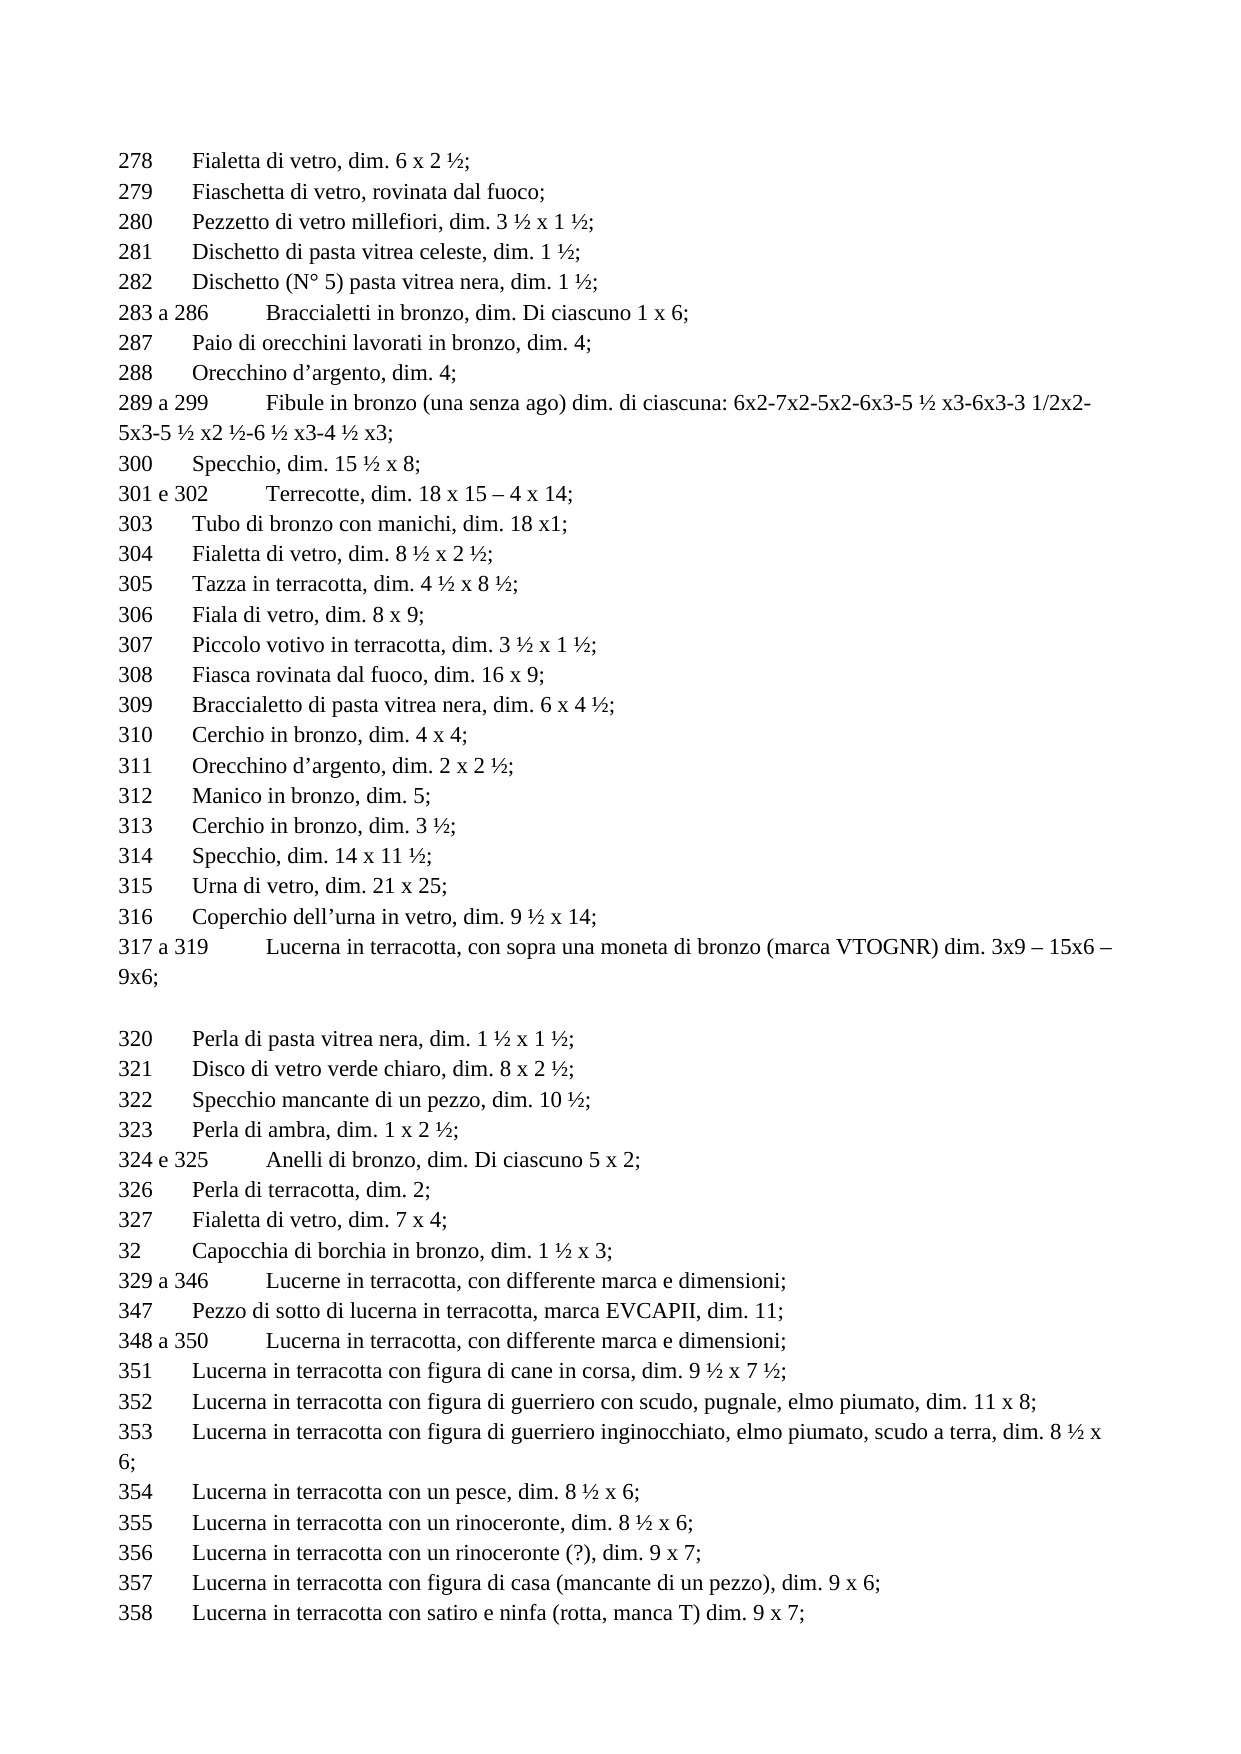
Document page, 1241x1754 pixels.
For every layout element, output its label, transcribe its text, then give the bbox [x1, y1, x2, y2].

text 352 Lucerna in terracotta con figura di guerriero con scudo, pugnale, elmo piumato, dim. 11 x 8; [118, 1388, 1122, 1414]
text 309 Braccialetto di pasta vitrea nera, dim. 6 x 4 ½; [118, 691, 1122, 718]
text 315 Urna di vetro, dim. 21 x 25; [118, 873, 1122, 899]
text 283 a 286 Braccialetti in bronzo, dim. Di ciascuno 1 x 6; [118, 299, 1122, 325]
text 327 Fialetta di vetro, dim. 7 x 4; [118, 1207, 1122, 1233]
text 317 a 319 Lucerna in terracotta, con sopra una moneta di bronzo (marca VTOGNR) dim. 3x9 – 15x6 – 9x6; [118, 933, 1122, 989]
text 278 Fialetta di vetro, dim. 6 x 2 ½; [118, 148, 1122, 174]
text 311 Orecchino d’argento, dim. 2 x 2 ½; [118, 752, 1122, 778]
text 279 Fiaschetta di vetro, rovinata dal fuoco; [118, 178, 1122, 204]
text 329 a 346 Lucerne in terracotta, con differente marca e dimensioni; [118, 1267, 1122, 1293]
text 326 Perla di terracotta, dim. 2; [118, 1176, 1122, 1203]
text 353 Lucerna in terracotta con figura di guerriero inginocchiato, elmo piumato, scudo a terra, dim. 8 ½ x 6; [118, 1418, 1122, 1474]
text 310 Cerchio in bronzo, dim. 4 x 4; [118, 722, 1122, 748]
text 305 Tazza in terracotta, dim. 4 ½ x 8 ½; [118, 571, 1122, 597]
text 354 Lucerna in terracotta con un pesce, dim. 8 ½ x 6; [118, 1478, 1122, 1505]
text 308 Fiasca rovinata dal fuoco, dim. 16 x 9; [118, 661, 1122, 687]
text 324 e 325 Anelli di bronzo, dim. Di ciascuno 5 x 2; [118, 1146, 1122, 1172]
text 357 Lucerna in terracotta con figura di casa (mancante di un pezzo), dim. 9 x 6; [118, 1569, 1122, 1595]
text 288 Orecchino d’argento, dim. 4; [118, 359, 1122, 385]
text 306 Fiala di vetro, dim. 8 x 9; [118, 601, 1122, 627]
text 351 Lucerna in terracotta con figura di cane in corsa, dim. 9 ½ x 7 ½; [118, 1358, 1122, 1384]
text 322 Specchio mancante di un pezzo, dim. 10 ½; [118, 1086, 1122, 1112]
text 348 a 350 Lucerna in terracotta, con differente marca e dimensioni; [118, 1327, 1122, 1354]
text 356 Lucerna in terracotta con un rinoceronte (?), dim. 9 x 7; [118, 1539, 1122, 1565]
text 307 Piccolo votivo in terracotta, dim. 3 ½ x 1 ½; [118, 631, 1122, 657]
text 323 Perla di ambra, dim. 1 x 2 ½; [118, 1116, 1122, 1142]
text 313 Cerchio in bronzo, dim. 3 ½; [118, 812, 1122, 838]
text 282 Dischetto (N° 5) pasta vitrea nera, dim. 1 ½; [118, 268, 1122, 295]
text 281 Dischetto di pasta vitrea celeste, dim. 1 ½; [118, 238, 1122, 264]
text 287 Paio di orecchini lavorati in bronzo, dim. 4; [118, 329, 1122, 355]
text 289 a 299 Fibule in bronzo (una senza ago) dim. di ciascuna: 6x2-7x2-5x2-6x3-5 ½ x3-6x3-3 1/2x2-5x3-5 ½ x2 ½-6 ½ x3-4 ½ x3; [118, 389, 1122, 446]
text 32 Capocchia di borchia in bronzo, dim. 1 ½ x 3; [118, 1237, 1122, 1263]
text 300 Specchio, dim. 15 ½ x 8; [118, 450, 1122, 476]
text 347 Pezzo di sotto di lucerna in terracotta, marca EVCAPII, dim. 11; [118, 1297, 1122, 1323]
text 280 Pezzetto di vetro millefiori, dim. 3 ½ x 1 ½; [118, 208, 1122, 234]
text 304 Fialetta di vetro, dim. 8 ½ x 2 ½; [118, 540, 1122, 567]
text 321 Disco di vetro verde chiaro, dim. 8 x 2 ½; [118, 1056, 1122, 1082]
text 312 Manico in bronzo, dim. 5; [118, 782, 1122, 808]
text 303 Tubo di bronzo con manichi, dim. 18 x1; [118, 510, 1122, 536]
text 355 Lucerna in terracotta con un rinoceronte, dim. 8 ½ x 6; [118, 1509, 1122, 1535]
text 301 e 302 Terrecotte, dim. 18 x 15 – 4 x 14; [118, 480, 1122, 506]
text 320 Perla di pasta vitrea nera, dim. 1 ½ x 1 ½; [118, 1025, 1122, 1052]
text 314 Specchio, dim. 14 x 11 ½; [118, 842, 1122, 869]
text 316 Coperchio dell’urna in vetro, dim. 9 ½ x 14; [118, 903, 1122, 929]
text 358 Lucerna in terracotta con satiro e ninfa (rotta, manca T) dim. 9 x 7; [118, 1599, 1122, 1626]
